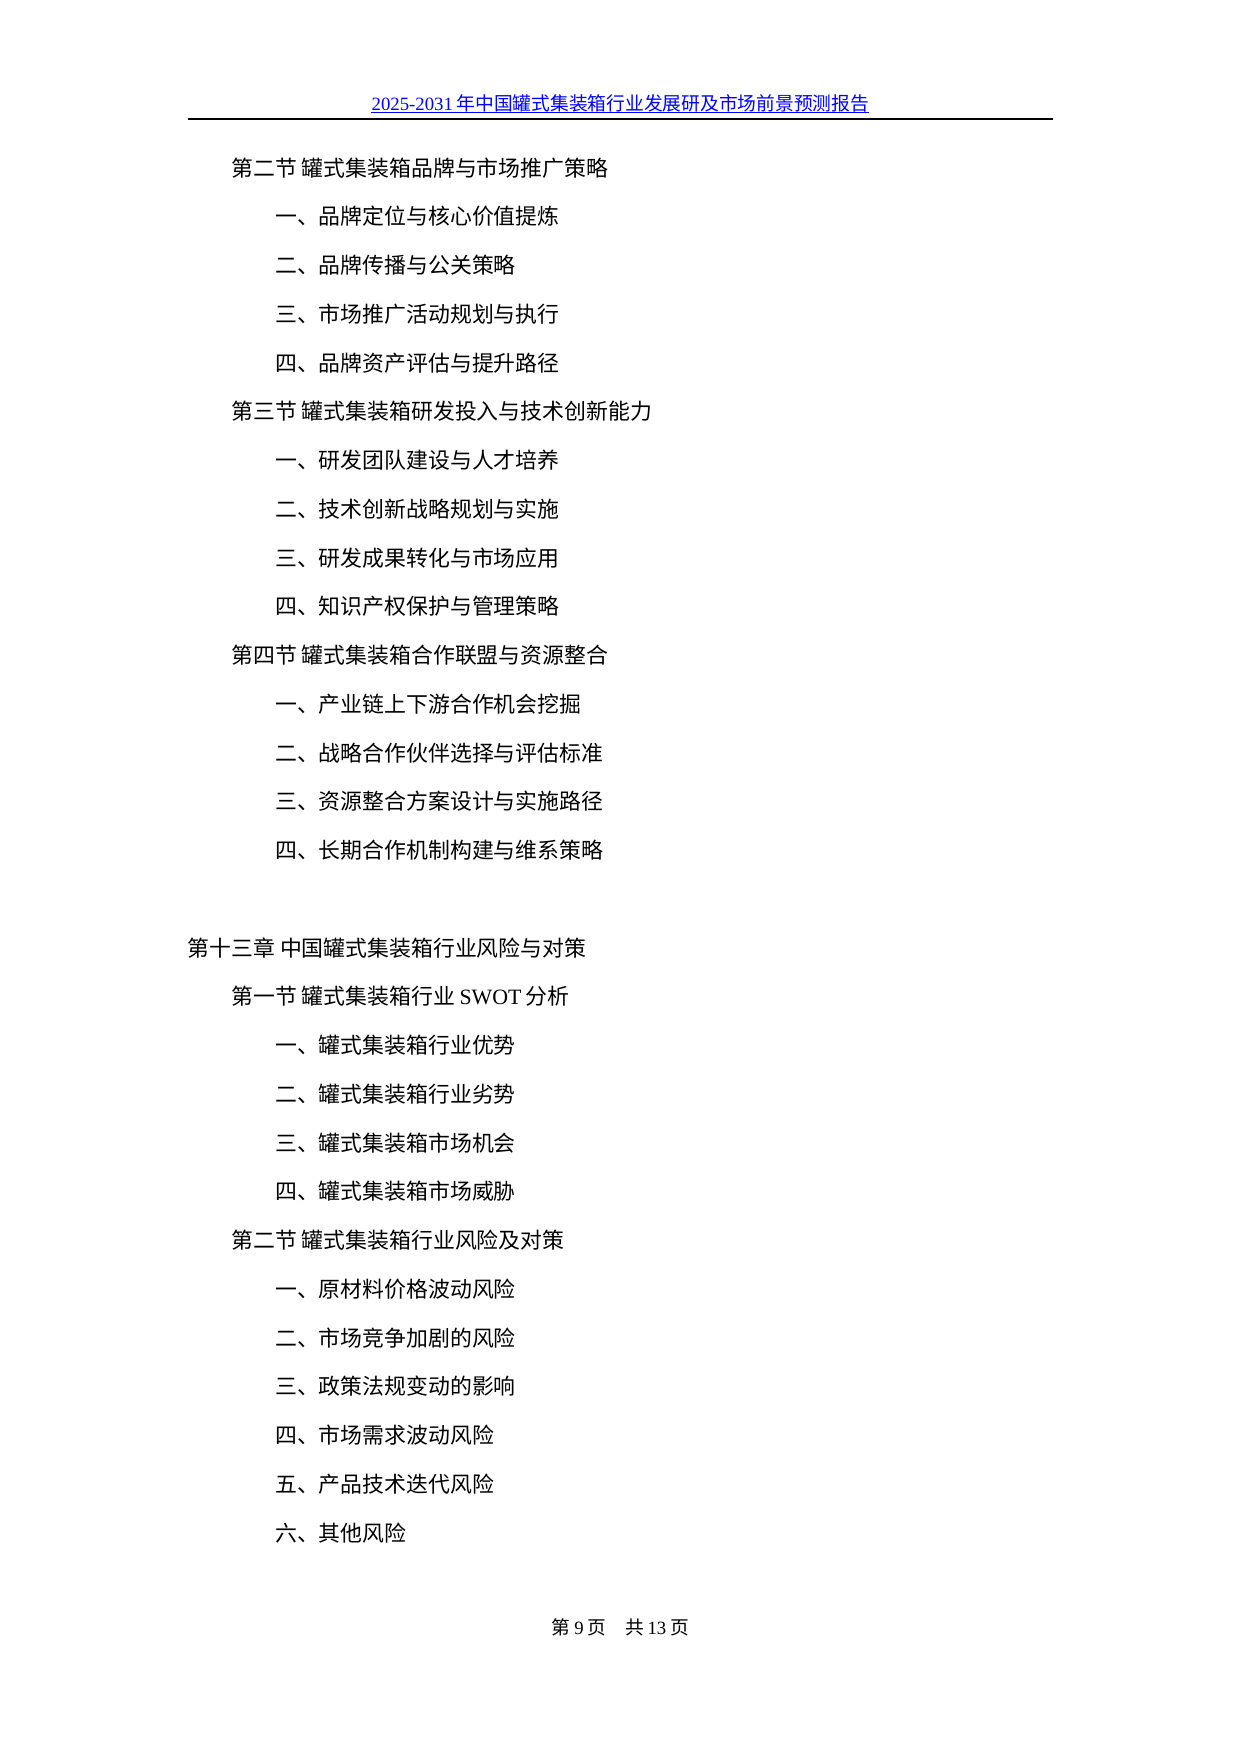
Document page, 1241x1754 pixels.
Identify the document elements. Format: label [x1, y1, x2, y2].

text [187, 150, 1053, 1548]
